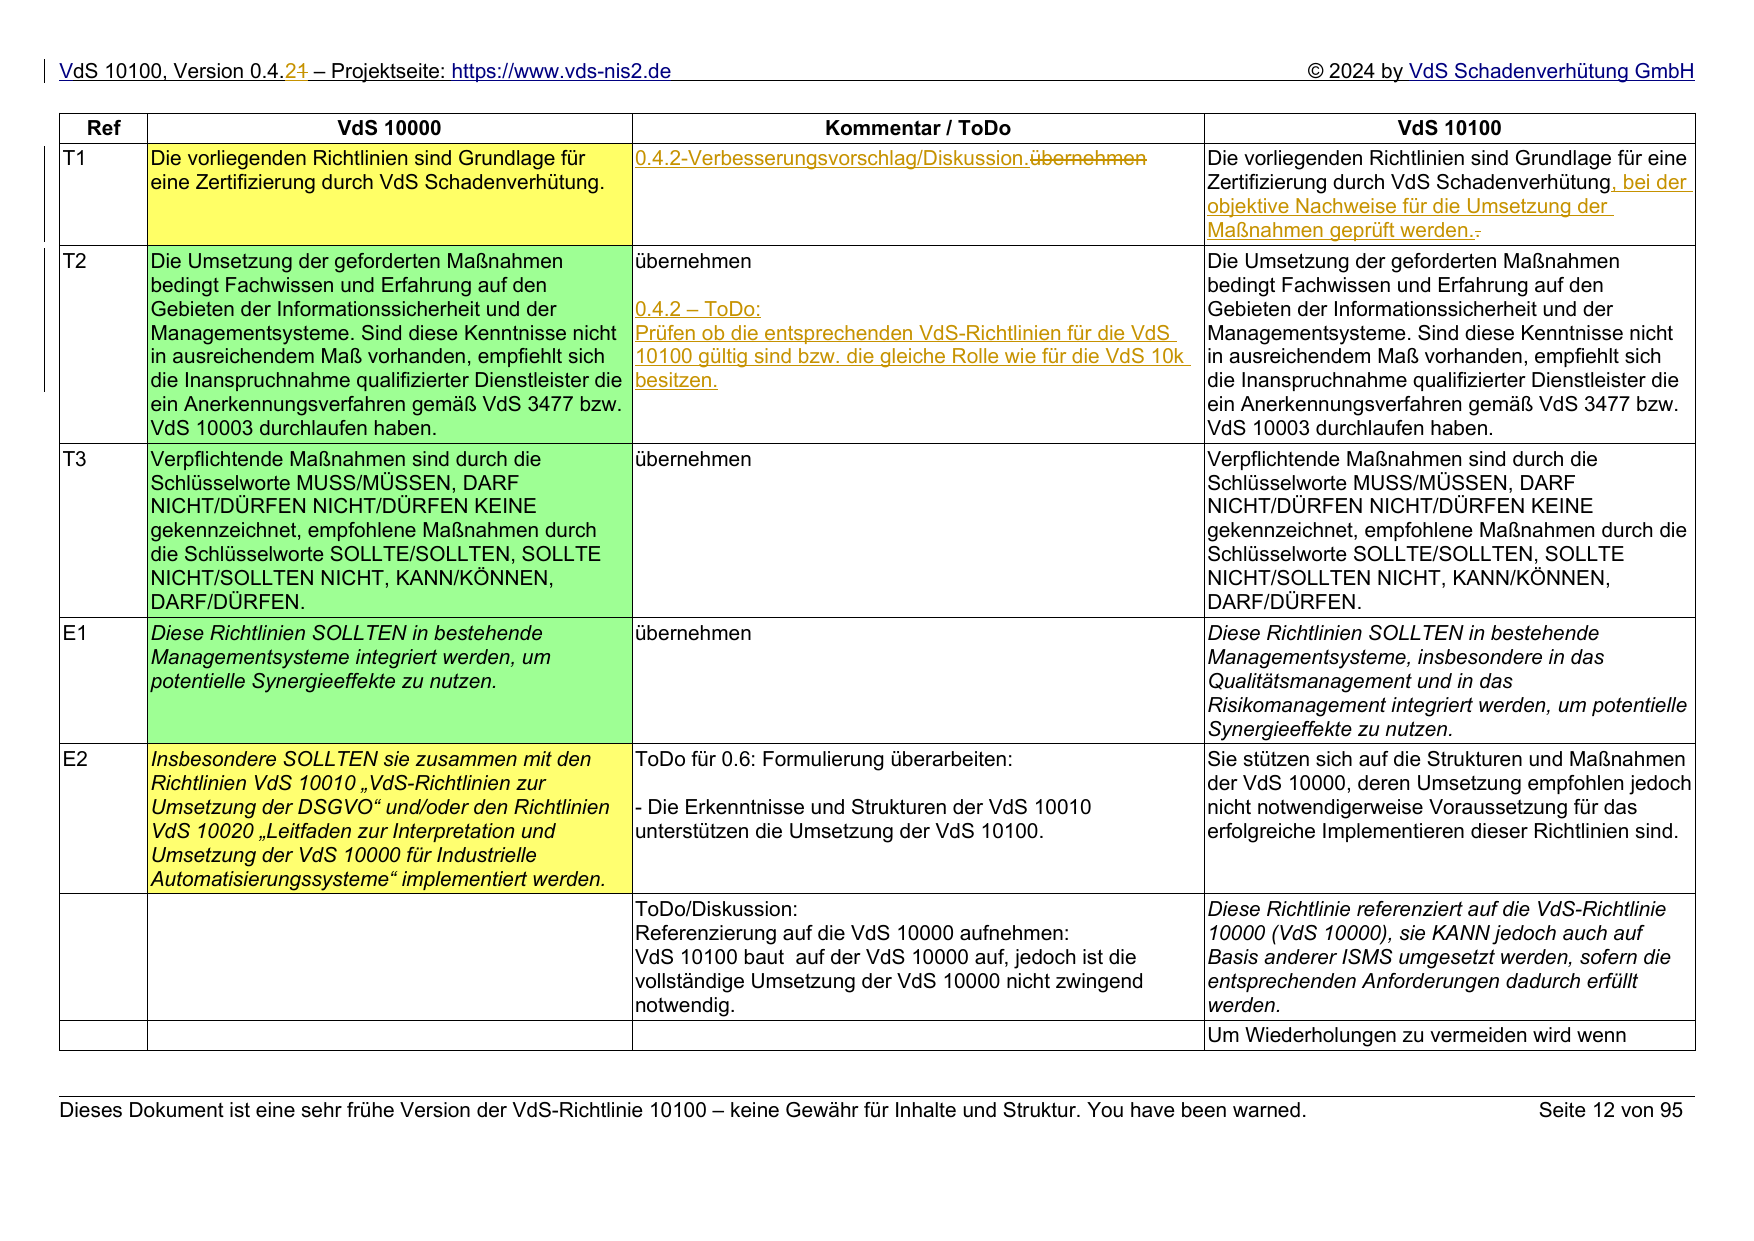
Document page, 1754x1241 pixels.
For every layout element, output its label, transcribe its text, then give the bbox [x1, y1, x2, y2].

table_cell Diese Richtlinien SOLLTEN in bestehende Managementsysteme, insbesondere in das Qualitätsmanagement und in das Risikomanagement integriert werden, um potentielle Synergieeffekte zu nutzen. [1205, 618, 1695, 743]
table_cell übernehmen [633, 618, 1204, 743]
table_cell [633, 144, 1204, 245]
table_cell Die Umsetzung der geforderten Maßnahmen bedingt Fachwissen und Erfahrung auf den Gebieten der Informationssicherheit und der Managementsysteme. Sind diese Kenntnisse nicht in ausreichendem Maß vorhanden, empfiehlt sich die Inanspruchnahme qualifizierter Dienstleister die ein Anerkennungsverfahren gemäß VdS 3477 bzw. VdS 10003 durchlaufen haben. [148, 246, 632, 443]
table_header VdS 10000 [148, 114, 632, 143]
table_cell T3 [60, 444, 147, 617]
table_header VdS 10100 [1205, 114, 1695, 143]
table_cell [148, 894, 632, 1019]
table_cell Insbesondere SOLLTEN sie zusammen mit den Richtlinien VdS 10010 „VdS-Richtlinien zur Umsetzung der DSGVO“ und/oder den Richtlinien VdS 10020 „Leitfaden zur Interpretation und Umsetzung der VdS 10000 für Industrielle Automatisierungssysteme“ implementiert werden. [148, 744, 632, 893]
table_cell [148, 1021, 632, 1050]
table_cell T1 [60, 144, 147, 245]
table_cell ‍ [60, 1021, 147, 1050]
table_header Ref [60, 114, 147, 143]
table_cell Sie stützen sich auf die Strukturen und Maßnahmen der VdS 10000, deren Umsetzung empfohlen jedoch nicht notwendigerweise Voraussetzung für das erfolgreiche Implementieren dieser Richtlinien sind. [1205, 744, 1695, 893]
table_cell Diese Richtlinien SOLLTEN in bestehende Managementsysteme integriert werden, um potentielle Synergieeffekte zu nutzen. [148, 618, 632, 743]
table_cell T2 [60, 246, 147, 443]
table_cell ToDo für 0.6: Formulierung überarbeiten: - Die Erkenntnisse und Strukturen der VdS 10010 unterstützen die Umsetzung der VdS 10100. [633, 744, 1204, 893]
table_cell E2 [60, 744, 147, 893]
table_cell ‍ [60, 894, 147, 1019]
table_cell Verpflichtende Maßnahmen sind durch die Schlüsselworte MUSS/MÜSSEN, DARF NICHT/DÜRFEN NICHT/DÜRFEN KEINE gekennzeichnet, empfohlene Maßnahmen durch die Schlüsselworte SOLLTE/SOLLTEN, SOLLTE NICHT/SOLLTEN NICHT, KANN/KÖNNEN, DARF/DÜRFEN. [1205, 444, 1695, 617]
table_header Kommentar / ToDo [633, 114, 1204, 143]
table_cell [633, 1021, 1204, 1050]
table_cell übernehmen [633, 246, 1204, 443]
table_cell E1 [60, 618, 147, 743]
table_cell Verpflichtende Maßnahmen sind durch die Schlüsselworte MUSS/MÜSSEN, DARF NICHT/DÜRFEN NICHT/DÜRFEN KEINE gekennzeichnet, empfohlene Maßnahmen durch die Schlüsselworte SOLLTE/SOLLTEN, SOLLTE NICHT/SOLLTEN NICHT, KANN/KÖNNEN, DARF/DÜRFEN. [148, 444, 632, 617]
table_cell ToDo/Diskussion: Referenzierung auf die VdS 10000 aufnehmen: VdS 10100 baut auf der VdS 10000 auf, jedoch ist die vollständige Umsetzung der VdS 10000 nicht zwingend notwendig. [633, 894, 1204, 1019]
table_cell Die vorliegenden Richtlinien sind Grundlage für eine Zertifizierung durch VdS Schadenverhütung. [148, 144, 632, 245]
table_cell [1205, 1021, 1695, 1050]
table_cell Diese Richtlinie referenziert auf die VdS-Richtlinie 10000 (VdS 10000), sie KANN jedoch auch auf Basis anderer ISMS umgesetzt werden, sofern die entsprechenden Anforderungen dadurch erfüllt werden. [1205, 894, 1695, 1019]
table_cell Die vorliegenden Richtlinien sind Grundlage für eine Zertifizierung durch VdS Schadenverhütung [1205, 144, 1695, 245]
table_cell Die Umsetzung der geforderten Maßnahmen bedingt Fachwissen und Erfahrung auf den Gebieten der Informationssicherheit und der Managementsysteme. Sind diese Kenntnisse nicht in ausreichendem Maß vorhanden, empfiehlt sich die Inanspruchnahme qualifizierter Dienstleister die ein Anerkennungsverfahren gemäß VdS 3477 bzw. VdS 10003 durchlaufen haben. [1205, 246, 1695, 443]
table_cell übernehmen [633, 444, 1204, 617]
